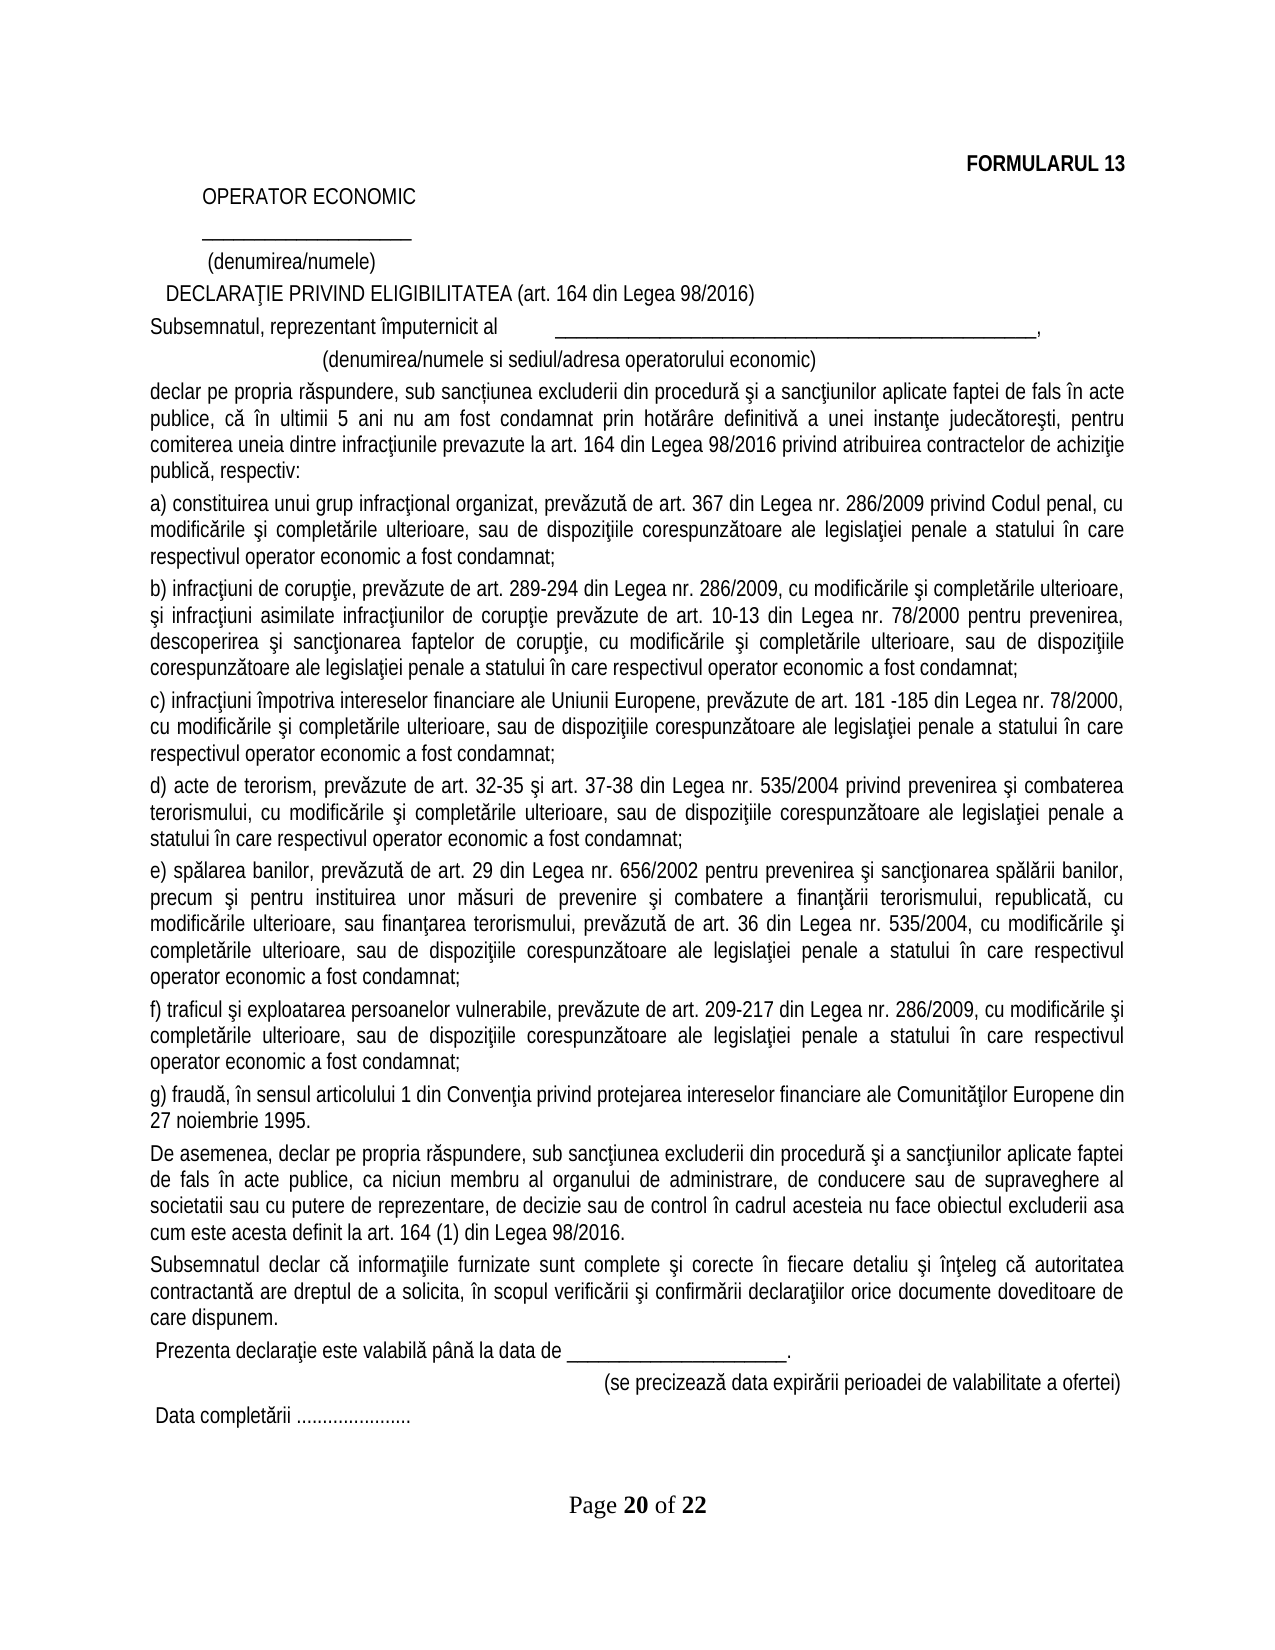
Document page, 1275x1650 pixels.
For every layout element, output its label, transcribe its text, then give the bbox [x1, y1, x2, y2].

text (denumirea/numele) [150, 248, 1125, 274]
text Data completării ...................... [150, 1402, 1125, 1428]
text g) fraudă, în sensul articolului 1 din Convenţia privind protejarea intereselor financiare ale Comunităţilor Europene din 27 noiembrie 1995. [150, 1081, 1125, 1133]
text c) infracţiuni împotriva intereselor financiare ale Uniunii Europene, prevăzute de art. 181 -185 din Legea nr. 78/2000, cu modificările şi completările ulterioare, sau de dispoziţiile corespunzătoare ale legislaţiei penale a statului în care respectivul operator economic a fost condamnat; [150, 687, 1125, 766]
text OPERATOR ECONOMIC [150, 183, 1125, 209]
text Subsemnatul, reprezentant împuternicit al ______________________________________________, [150, 313, 1125, 339]
text ____________________ [150, 215, 1125, 242]
text Subsemnatul declar că informaţiile furnizate sunt complete şi corecte în fiecare detaliu şi înţeleg că autoritatea contractantă are dreptul de a solicita, în scopul verificării şi confirmării declaraţiilor orice documente doveditoare de care dispunem. [150, 1251, 1125, 1331]
text Prezenta declaraţie este valabilă până la data de _____________________. [150, 1337, 1125, 1363]
text declar pe propria răspundere, sub sancțiunea excluderii din procedură şi a sancţiunilor aplicate faptei de fals în acte publice, că în ultimii 5 ani nu am fost condamnat prin hotărâre definitivă a unei instanţe judecătoreşti, pentru comiterea uneia dintre infracţiunile prevazute la art. 164 din Legea 98/2016 privind atribuirea contractelor de achiziţie publică, respectiv: [150, 378, 1125, 484]
text (se precizează data expirării perioadei de valabilitate a ofertei) [150, 1369, 1125, 1396]
text De asemenea, declar pe propria răspundere, sub sancţiunea excluderii din procedură şi a sancţiunilor aplicate faptei de fals în acte publice, ca niciun membru al organului de administrare, de conducere sau de supraveghere al societatii sau cu putere de reprezentare, de decizie sau de control în cadrul acesteia nu face obiectul excluderii asa cum este acesta definit la art. 164 (1) din Legea 98/2016. [150, 1140, 1125, 1245]
text a) constituirea unui grup infracţional organizat, prevăzută de art. 367 din Legea nr. 286/2009 privind Codul penal, cu modificările şi completările ulterioare, sau de dispoziţiile corespunzătoare ale legislaţiei penale a statului în care respectivul operator economic a fost condamnat; [150, 490, 1125, 569]
text FORMULARUL 13 [150, 150, 1125, 176]
text (denumirea/numele si sediul/adresa operatorului economic) [150, 346, 1125, 372]
text f) traficul şi exploatarea persoanelor vulnerabile, prevăzute de art. 209-217 din Legea nr. 286/2009, cu modificările şi completările ulterioare, sau de dispoziţiile corespunzătoare ale legislaţiei penale a statului în care respectivul operator economic a fost condamnat; [150, 996, 1125, 1074]
text d) acte de terorism, prevăzute de art. 32-35 şi art. 37-38 din Legea nr. 535/2004 privind prevenirea şi combaterea terorismului, cu modificările şi completările ulterioare, sau de dispoziţiile corespunzătoare ale legislaţiei penale a statului în care respectivul operator economic a fost condamnat; [150, 772, 1125, 851]
text DECLARAŢIE PRIVIND ELIGIBILITATEA (art. 164 din Legea 98/2016) [150, 280, 1125, 307]
text b) infracţiuni de corupţie, prevăzute de art. 289-294 din Legea nr. 286/2009, cu modificările şi completările ulterioare, şi infracţiuni asimilate infracţiunilor de corupţie prevăzute de art. 10-13 din Legea nr. 78/2000 pentru prevenirea, descoperirea şi sancţionarea faptelor de corupţie, cu modificările şi completările ulterioare, sau de dispoziţiile corespunzătoare ale legislaţiei penale a statului în care respectivul operator economic a fost condamnat; [150, 575, 1125, 681]
text e) spălarea banilor, prevăzută de art. 29 din Legea nr. 656/2002 pentru prevenirea şi sancţionarea spălării banilor, precum şi pentru instituirea unor măsuri de prevenire şi combatere a finanţării terorismului, republicată, cu modificările ulterioare, sau finanţarea terorismului, prevăzută de art. 36 din Legea nr. 535/2004, cu modificările şi completările ulterioare, sau de dispoziţiile corespunzătoare ale legislaţiei penale a statului în care respectivul operator economic a fost condamnat; [150, 857, 1125, 989]
